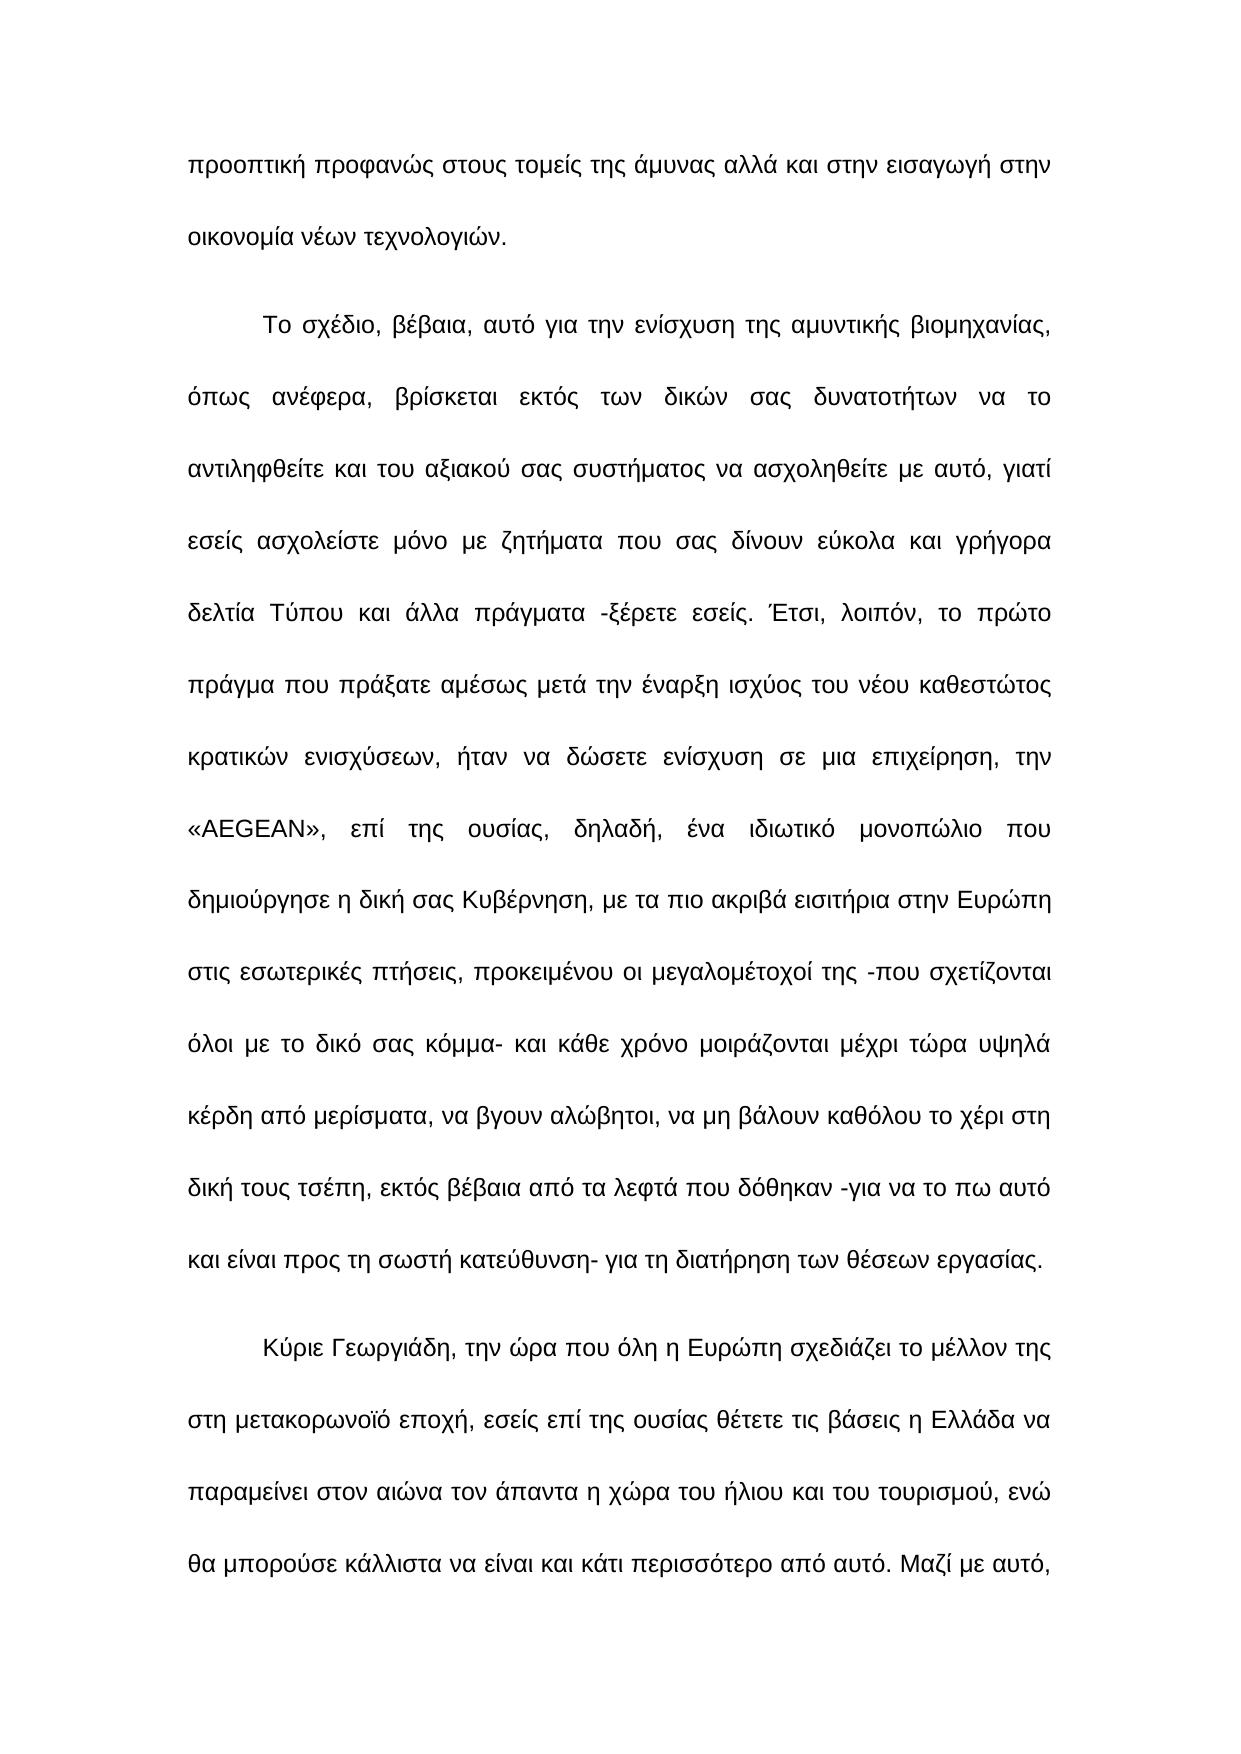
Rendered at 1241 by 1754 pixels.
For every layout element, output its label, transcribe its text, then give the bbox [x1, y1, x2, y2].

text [187, 150, 1053, 251]
text Το σχέδιο, βέβαια, αυτό για την ενίσχυση της αμυντικής βιομηχανίας, όπως ανέφερα, βρίσκεται εκτός των δικών σας δυνατοτήτων να το αντιληφθείτε και του αξιακού σας συστήματος να ασχοληθείτε με αυτό, γιατί εσείς ασχολείστε μόνο με ζητήματα που σας δίνουν εύκολα και γρήγορα δελτία Τύπου και άλλα πράγματα -ξέρετε εσείς. Έτσι, λοιπόν, το πρώτο πράγμα που πράξατε αμέσως μετά την έναρξη ισχύος του νέου καθεστώτος κρατικών ενισχύσεων, ήταν να δώσετε ενίσχυση σε μια επιχείρηση, την «AEGEAN», επί της ουσίας, δηλαδή, ένα ιδιωτικό μονοπώλιο που δημιούργησε η δική σας Κυβέρνηση, με τα πιο ακριβά εισιτήρια στην Ευρώπη στις εσωτερικές πτήσεις, προκειμένου οι μεγαλομέτοχοί της -που σχετίζονται όλοι με το δικό σας κόμμα- και κάθε χρόνο μοιράζονται μέχρι τώρα υψηλά κέρδη από μερίσματα, να βγουν αλώβητοι, να μη βάλουν καθόλου το χέρι στη δική τους τσέπη, εκτός βέβαια από τα λεφτά που δόθηκαν -για να το πω αυτό και είναι προς τη σωστή κατεύθυνση- για τη διατήρηση των θέσεων εργασίας. [187, 310, 1053, 1273]
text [187, 1333, 1053, 1578]
